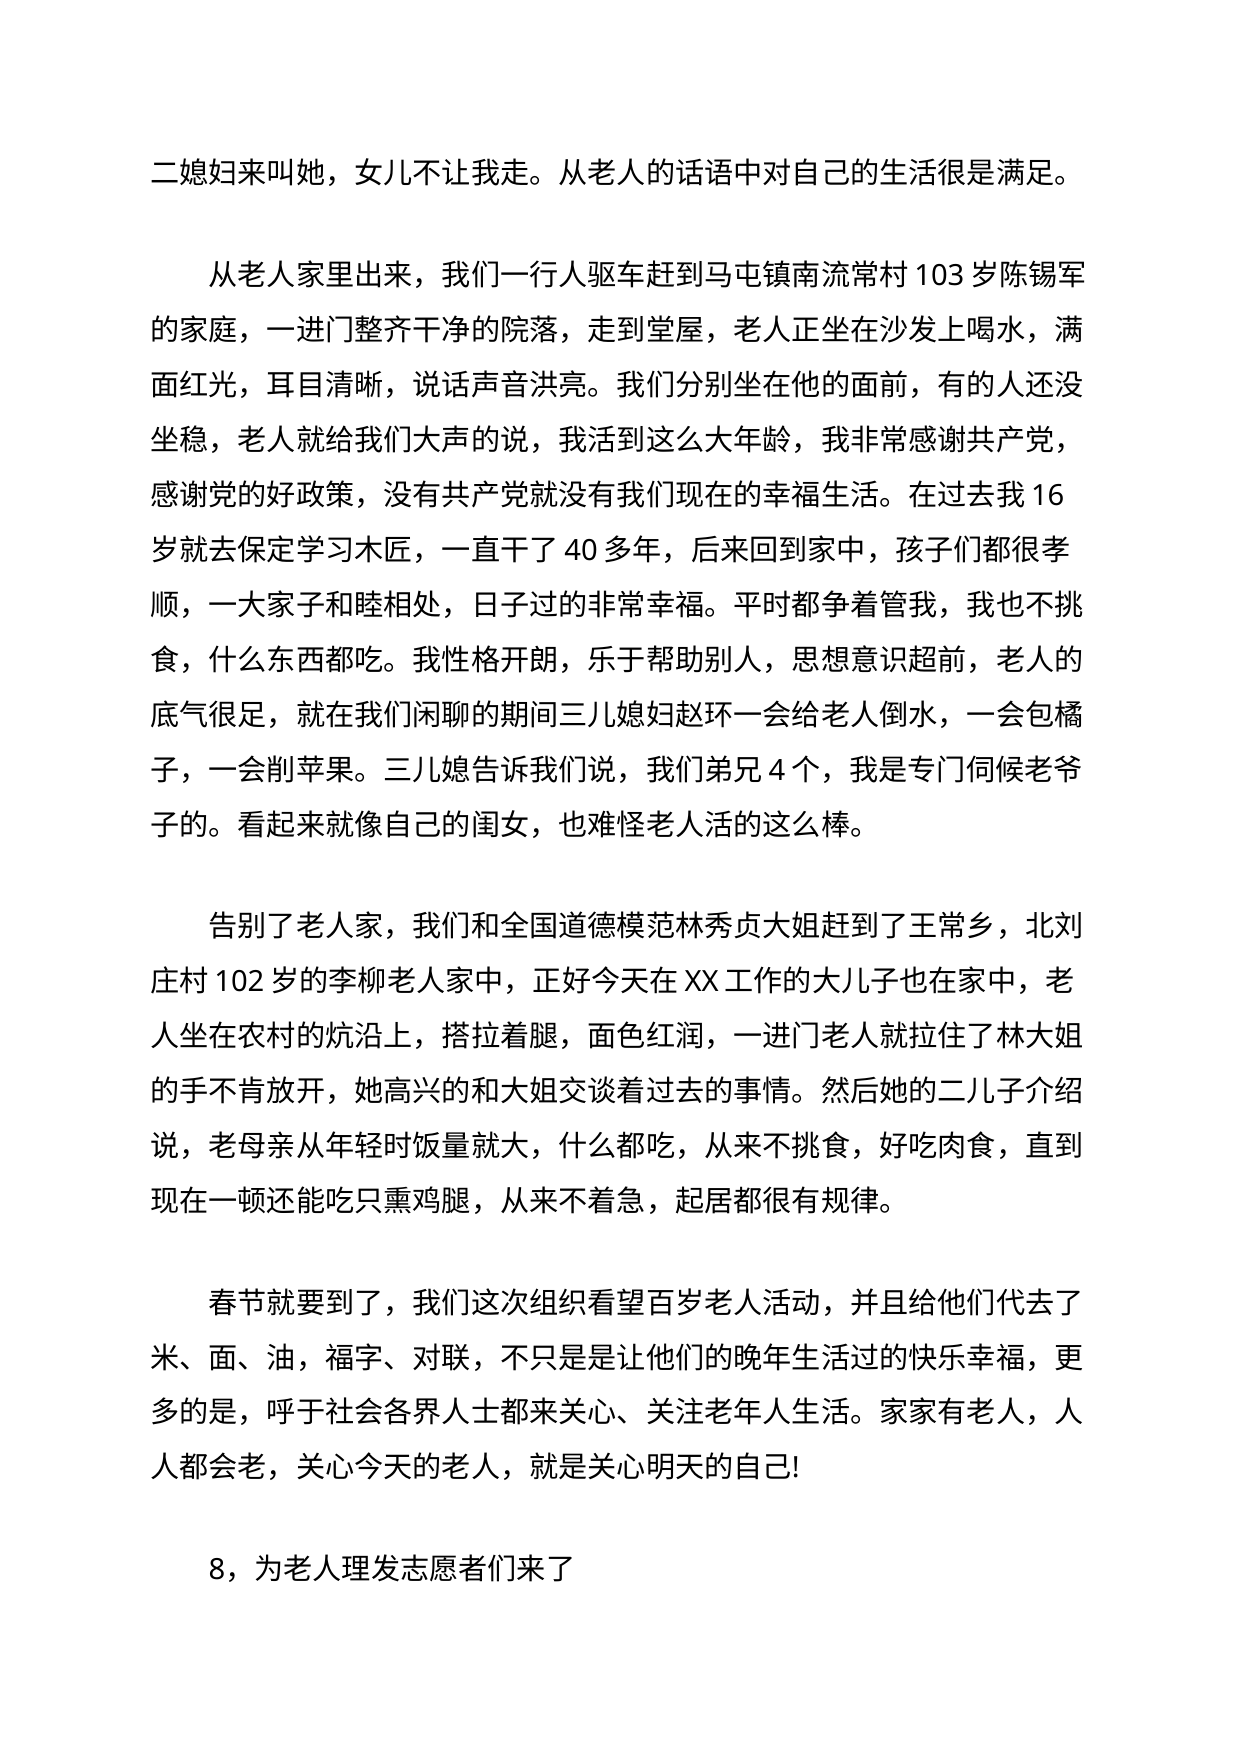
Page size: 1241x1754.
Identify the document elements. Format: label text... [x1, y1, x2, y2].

text 8，为老人理发志愿者们来了 [150, 1546, 1090, 1588]
text 告别了老人家，我们和全国道德模范林秀贞大姐赶到了王常乡，北刘庄村102岁的李柳老人家中，正好今天在XX工作的大儿子也在家中，老人坐在农村的炕沿上，搭拉着腿，面色红润，一进门老人就拉住了林大姐的手不肯放开，她高兴的和大姐交谈着过去的事情。然后她的二儿子介绍说，老母亲从年轻时饭量就大，什么都吃，从来不挑食，好吃肉食，直到现在一顿还能吃只熏鸡腿，从来不着急，起居都很有规律。 [150, 903, 1090, 1220]
text 从老人家里出来，我们一行人驱车赶到马屯镇南流常村103岁陈锡军的家庭，一进门整齐干净的院落，走到堂屋，老人正坐在沙发上喝水，满面红光，耳目清晰，说话声音洪亮。我们分别坐在他的面前，有的人还没坐稳，老人就给我们大声的说，我活到这么大年龄，我非常感谢共产党，感谢党的好政策，没有共产党就没有我们现在的幸福生活。在过去我16岁就去保定学习木匠，一直干了40多年，后来回到家中，孩子们都很孝顺，一大家子和睦相处，日子过的非常幸福。平时都争着管我，我也不挑食，什么东西都吃。我性格开朗，乐于帮助别人，思想意识超前，老人的底气很足，就在我们闲聊的期间三儿媳妇赵环一会给老人倒水，一会包橘子，一会削苹果。三儿媳告诉我们说，我们弟兄4个，我是专门伺候老爷子的。看起来就像自己的闺女，也难怪老人活的这么棒。 [150, 252, 1090, 843]
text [150, 150, 1090, 192]
text 春节就要到了，我们这次组织看望百岁老人活动，并且给他们代去了米、面、油，福字、对联，不只是是让他们的晚年生活过的快乐幸福，更多的是，呼于社会各界人士都来关心、关注老年人生活。家家有老人，人人都会老，关心今天的老人，就是关心明天的自己! [150, 1279, 1090, 1486]
